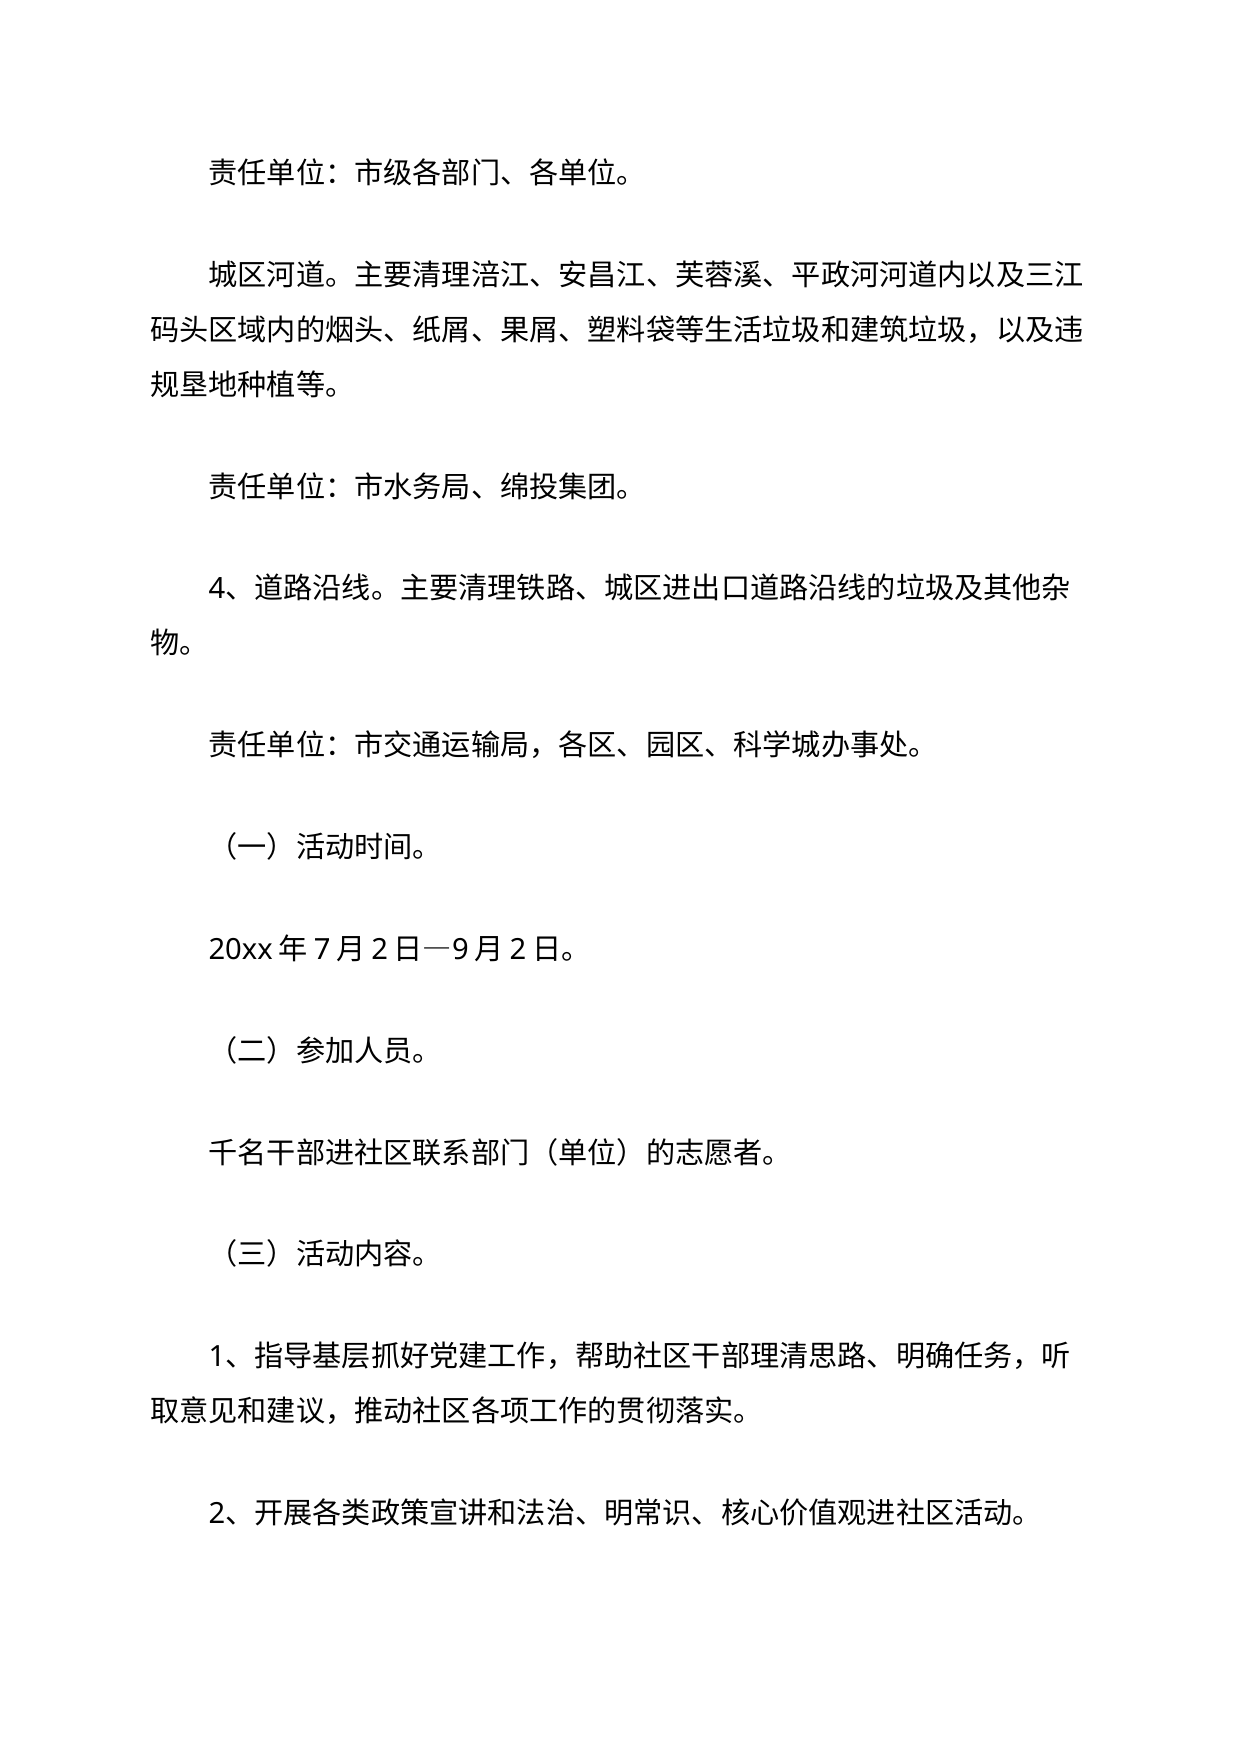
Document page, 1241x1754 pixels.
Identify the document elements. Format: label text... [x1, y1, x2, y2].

text （一）活动时间。 [150, 824, 1090, 866]
text （二）参加人员。 [150, 1027, 1090, 1070]
text 2、开展各类政策宣讲和法治、明常识、核心价值观进社区活动。 [150, 1489, 1090, 1532]
text 4、道路沿线。主要清理铁路、城区进出口道路沿线的垃圾及其他杂物。 [150, 565, 1090, 662]
text 1、指导基层抓好党建工作，帮助社区干部理清思路、明确任务，听取意见和建议，推动社区各项工作的贯彻落实。 [150, 1333, 1090, 1430]
text （三）活动内容。 [150, 1231, 1090, 1273]
text 责任单位：市交通运输局，各区、园区、科学城办事处。 [150, 722, 1090, 764]
text 20xx年7月2日—9月2日。 [150, 925, 1090, 968]
text 千名干部进社区联系部门（单位）的志愿者。 [150, 1129, 1090, 1171]
text 责任单位：市级各部门、各单位。 [150, 150, 1090, 192]
text 责任单位：市水务局、绵投集团。 [150, 463, 1090, 506]
text 城区河道。主要清理涪江、安昌江、芙蓉溪、平政河河道内以及三江码头区域内的烟头、纸屑、果屑、塑料袋等生活垃圾和建筑垃圾，以及违规垦地种植等。 [150, 252, 1090, 404]
